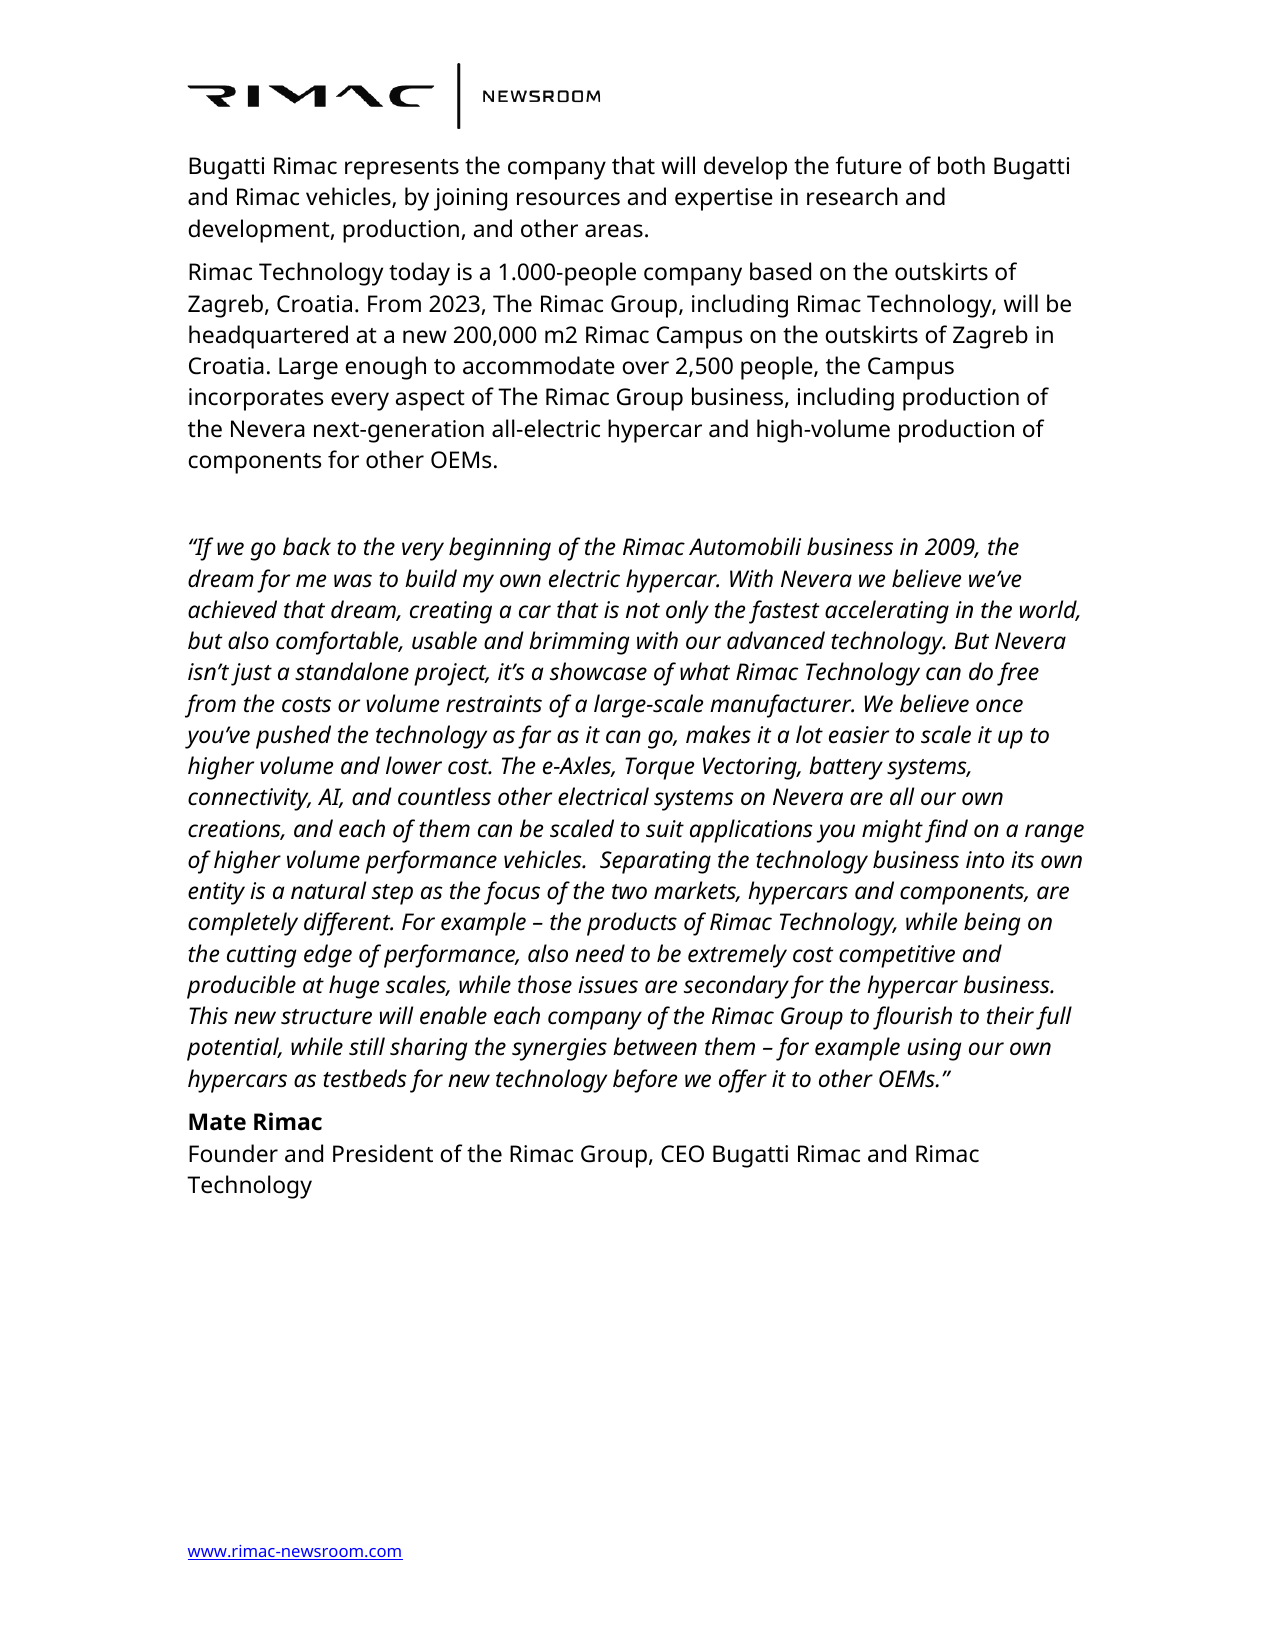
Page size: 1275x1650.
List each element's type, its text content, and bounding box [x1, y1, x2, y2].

text Mate Rimac Founder and President of the Rimac Group, CEO Bugatti Rimac and Rimac Technology [187, 1106, 1087, 1200]
text Rimac Technology today is a 1.000-people company based on the outskirts of Zagreb, Croatia. From 2023, The Rimac Group, including Rimac Technology, will be headquartered at a new 200,000 m2 Rimac Campus on the outskirts of Zagreb in Croatia. Large enough to accommodate over 2,500 people, the Campus incorporates every aspect of The Rimac Group business, including production of the Nevera next-generation all-electric hypercar and high-volume production of components for other OEMs. [187, 256, 1087, 475]
text “If we go back to the very beginning of the Rimac Automobili business in 2009, the dream for me was to build my own electric hypercar. With Nevera we believe we’ve achieved that dream, creating a car that is not only the fastest accelerating in the world, but also comfortable, usable and brimming with our advanced technology. But Nevera isn’t just a standalone project, it’s a showcase of what Rimac Technology can do free from the costs or volume restraints of a large-scale manufacturer. We believe once you’ve pushed the technology as far as it can go, makes it a lot easier to scale it up to higher volume and lower cost. The e-Axles, Torque Vectoring, battery systems, connectivity, AI, and countless other electrical systems on Nevera are all our own creations, and each of them can be scaled to suit applications you might find on a range of higher volume performance vehicles. Separating the technology business into its own entity is a natural step as the focus of the two markets, hypercars and components, are completely different. For example – the products of Rimac Technology, while being on the cutting edge of performance, also need to be extremely cost competitive and producible at huge scales, while those issues are secondary for the hypercar business. This new structure will enable each company of the Rimac Group to flourish to their full potential, while still sharing the synergies between them – for example using our own hypercars as testbeds for new technology before we offer it to other OEMs.” [187, 531, 1087, 1094]
picture [187, 60, 600, 129]
